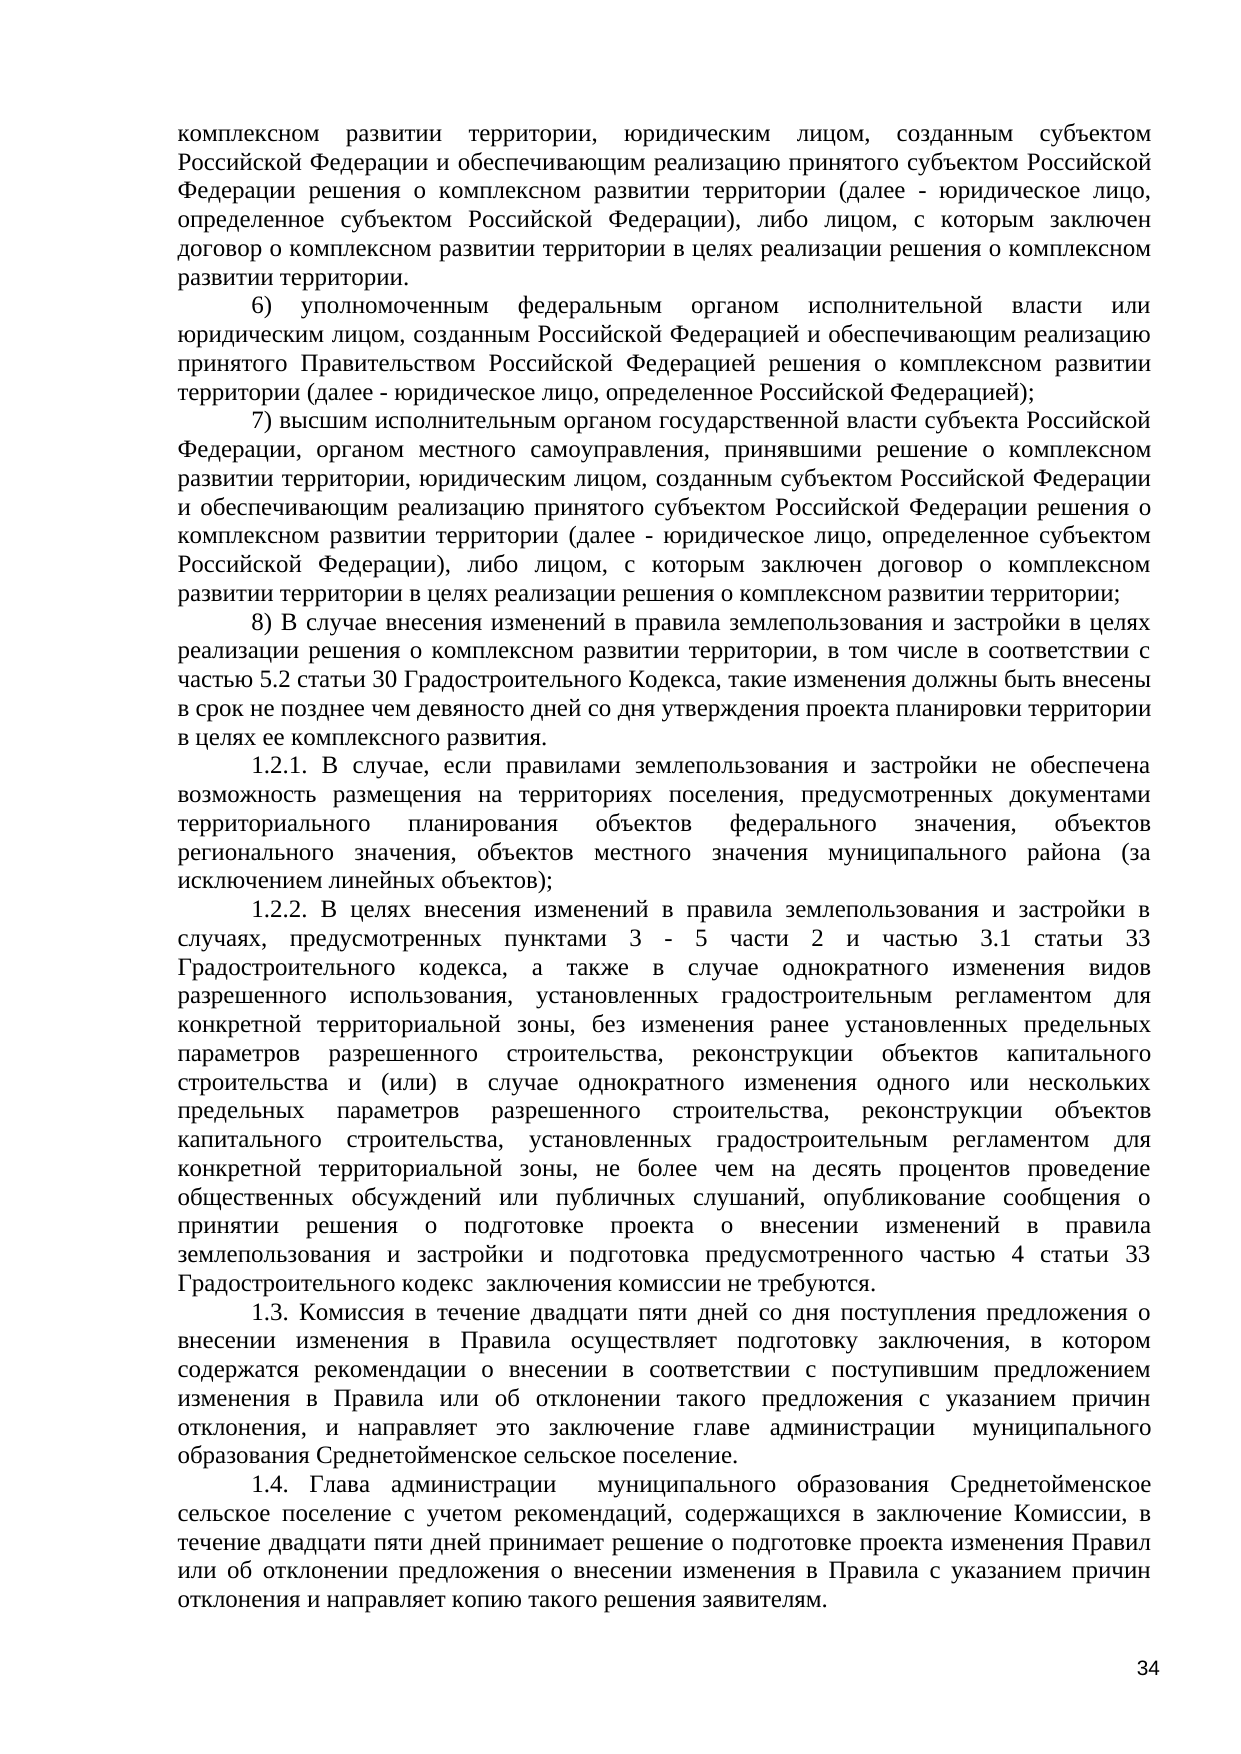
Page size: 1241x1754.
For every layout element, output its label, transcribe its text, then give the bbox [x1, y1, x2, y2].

text 1.2.2. В целях внесения изменений в правила землепользования и застройки в случаях, предусмотренных пунктами 3 - 5 части 2 и частью 3.1 статьи 33 Градостроительного кодекса, а также в случае однократного изменения видов разрешенного использования, установленных градостроительным регламентом для конкретной территориальной зоны, без изменения ранее установленных предельных параметров разрешенного строительства, реконструкции объектов капитального строительства и (или) в случае однократного изменения одного или нескольких предельных параметров разрешенного строительства, реконструкции объектов капитального строительства, установленных градостроительным регламентом для конкретной территориальной зоны, не более чем на десять процентов проведение общественных обсуждений или публичных слушаний, опубликование сообщения о принятии решения о подготовке проекта о внесении изменений в правила землепользования и застройки и подготовка предусмотренного частью 4 статьи 33 Градостроительного кодекс заключения комиссии не требуются. [177, 894, 1152, 1297]
text 1.4. Глава администрации муниципального образования Среднетойменское сельское поселение с учетом рекомендаций, содержащихся в заключение Комиссии, в течение двадцати пяти дней принимает решение о подготовке проекта изменения Правил или об отклонении предложения о внесении изменения в Правила с указанием причин отклонения и направляет копию такого решения заявителям. [177, 1469, 1152, 1613]
text 1.2.1. В случае, если правилами землепользования и застройки не обеспечена возможность размещения на территориях поселения, предусмотренных документами территориального планирования объектов федерального значения, объектов регионального значения, объектов местного значения муниципального района (за исключением линейных объектов); [177, 751, 1152, 894]
text 1.3. Комиссия в течение двадцати пяти дней со дня поступления предложения о внесении изменения в Правила осуществляет подготовку заключения, в котором содержатся рекомендации о внесении в соответствии с поступившим предложением изменения в Правила или об отклонении такого предложения с указанием причин отклонения, и направляет это заключение главе администрации муниципального образования Среднетойменское сельское поселение. [177, 1297, 1152, 1469]
text 8) В случае внесения изменений в правила землепользования и застройки в целях реализации решения о комплексном развитии территории, в том числе в соответствии с частью 5.2 статьи 30 Градостроительного Кодекса, такие изменения должны быть внесены в срок не позднее чем девяносто дней со дня утверждения проекта планировки территории в целях ее комплексного развития. [177, 607, 1152, 751]
text 7) высшим исполнительным органом государственной власти субъекта Российской Федерации, органом местного самоуправления, принявшими решение о комплексном развитии территории, юридическим лицом, созданным субъектом Российской Федерации и обеспечивающим реализацию принятого субъектом Российской Федерации решения о комплексном развитии территории (далее - юридическое лицо, определенное субъектом Российской Федерации), либо лицом, с которым заключен договор о комплексном развитии территории в целях реализации решения о комплексном развитии территории; [177, 406, 1152, 607]
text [177, 118, 1152, 291]
text 6) уполномоченным федеральным органом исполнительной власти или юридическим лицом, созданным Российской Федерацией и обеспечивающим реализацию принятого Правительством Российской Федерацией решения о комплексном развитии территории (далее - юридическое лицо, определенное Российской Федерацией); [177, 291, 1152, 406]
